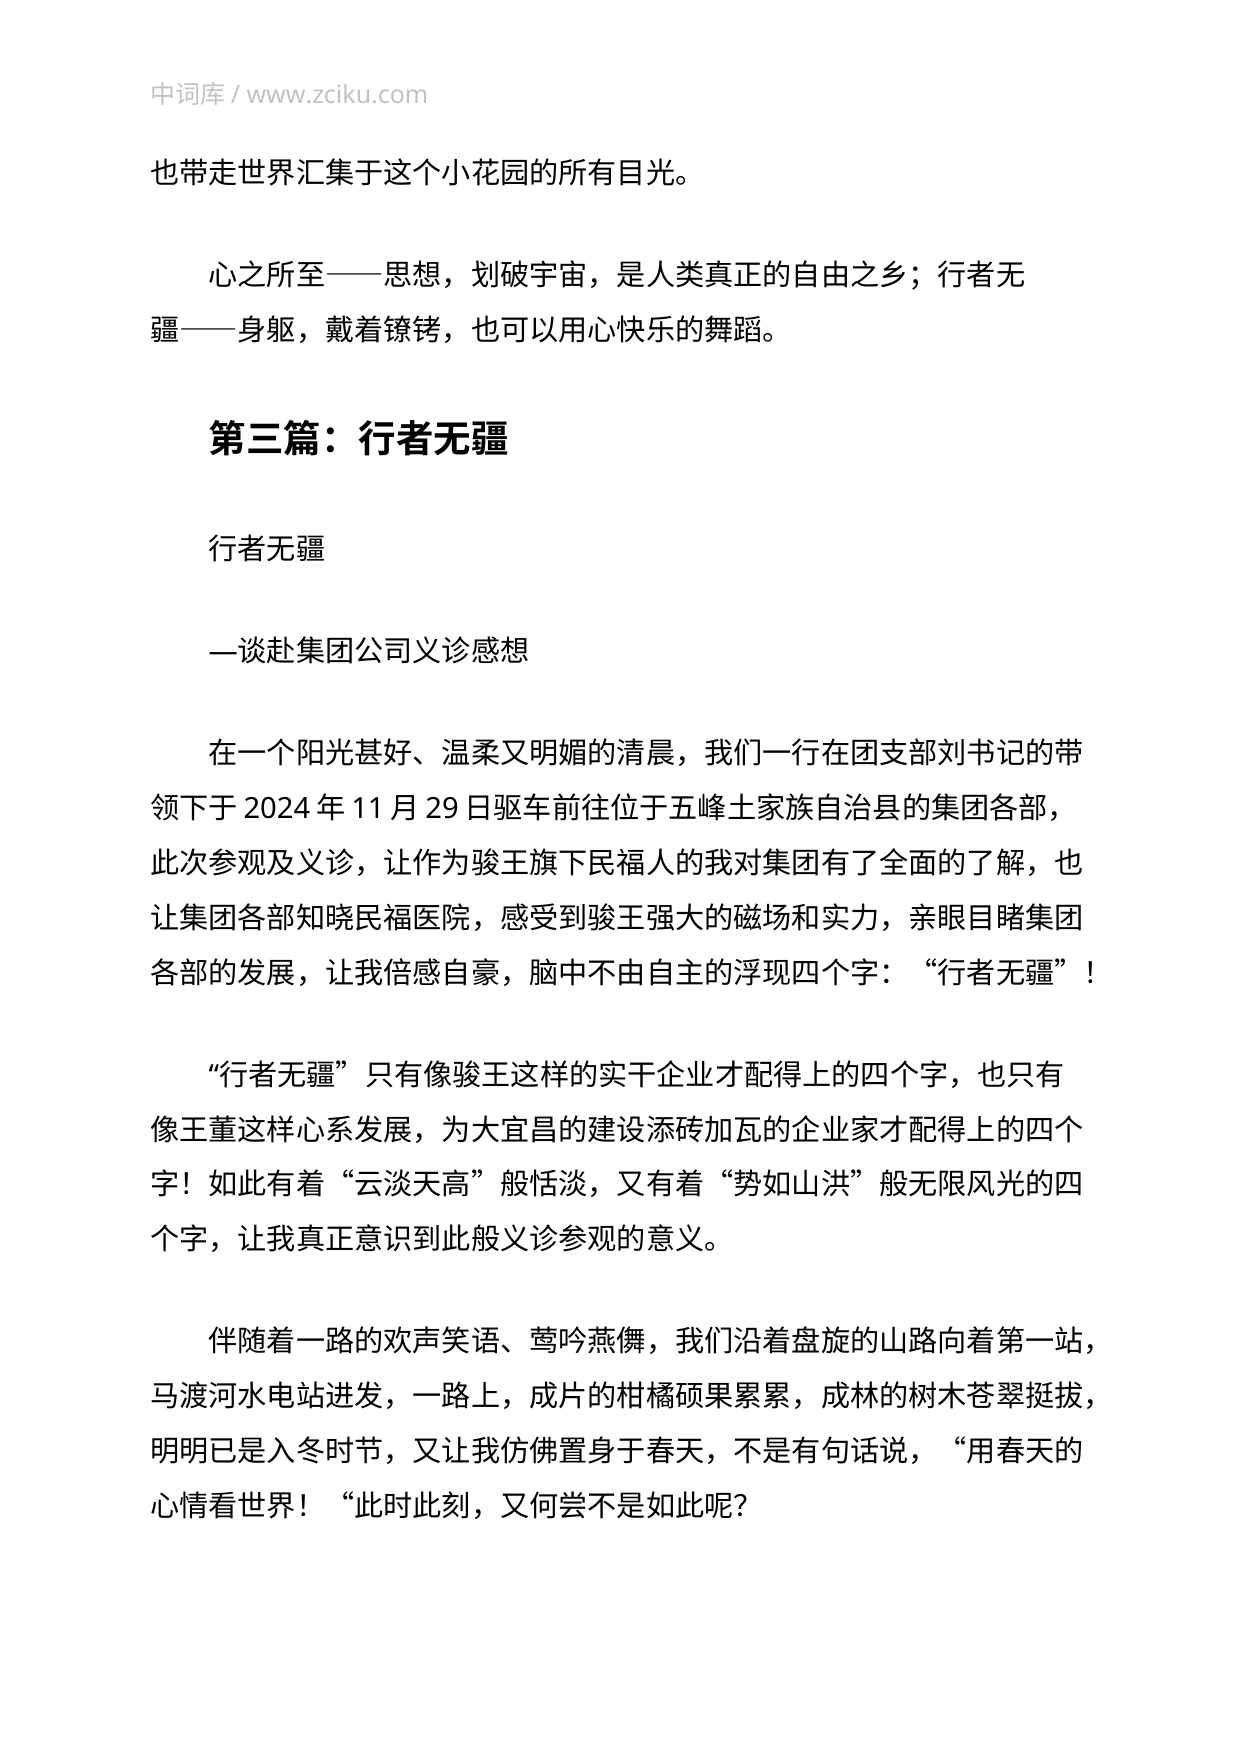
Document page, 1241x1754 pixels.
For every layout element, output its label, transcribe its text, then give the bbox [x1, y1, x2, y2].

text 行者无疆 [150, 526, 1090, 568]
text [150, 150, 1090, 192]
text 心之所至――思想，划破宇宙，是人类真正的自由之乡；行者无疆――身躯，戴着镣铐，也可以用心快乐的舞蹈。 [150, 252, 1090, 349]
text 伴随着一路的欢声笑语、莺吟燕儛，我们沿着盘旋的山路向着第一站，马渡河水电站进发，一路上，成片的柑橘硕果累累，成林的树木苍翠挺拔，明明已是入冬时节，又让我仿佛置身于春天，不是有句话说，“用春天的心情看世界！“此时此刻，又何尝不是如此呢？ [150, 1318, 1090, 1524]
text “行者无疆”只有像骏王这样的实干企业才配得上的四个字，也只有像王董这样心系发展，为大宜昌的建设添砖加瓦的企业家才配得上的四个字！如此有着“云淡天高”般恬淡，又有着“势如山洪”般无限风光的四个字，让我真正意识到此般义诊参观的意义。 [150, 1051, 1090, 1258]
text 在一个阳光甚好、温柔又明媚的清晨，我们一行在团支部刘书记的带领下于2024年11月29日驱车前往位于五峰土家族自治县的集团各部，此次参观及义诊，让作为骏王旗下民福人的我对集团有了全面的了解，也让集团各部知晓民福医院，感受到骏王强大的磁场和实力，亲眼目睹集团各部的发展，让我倍感自豪，脑中不由自主的浮现四个字：“行者无疆”！ [150, 729, 1090, 992]
text —谈赴集团公司义诊感想 [150, 628, 1090, 670]
text 第三篇：行者无疆 [150, 408, 1090, 463]
